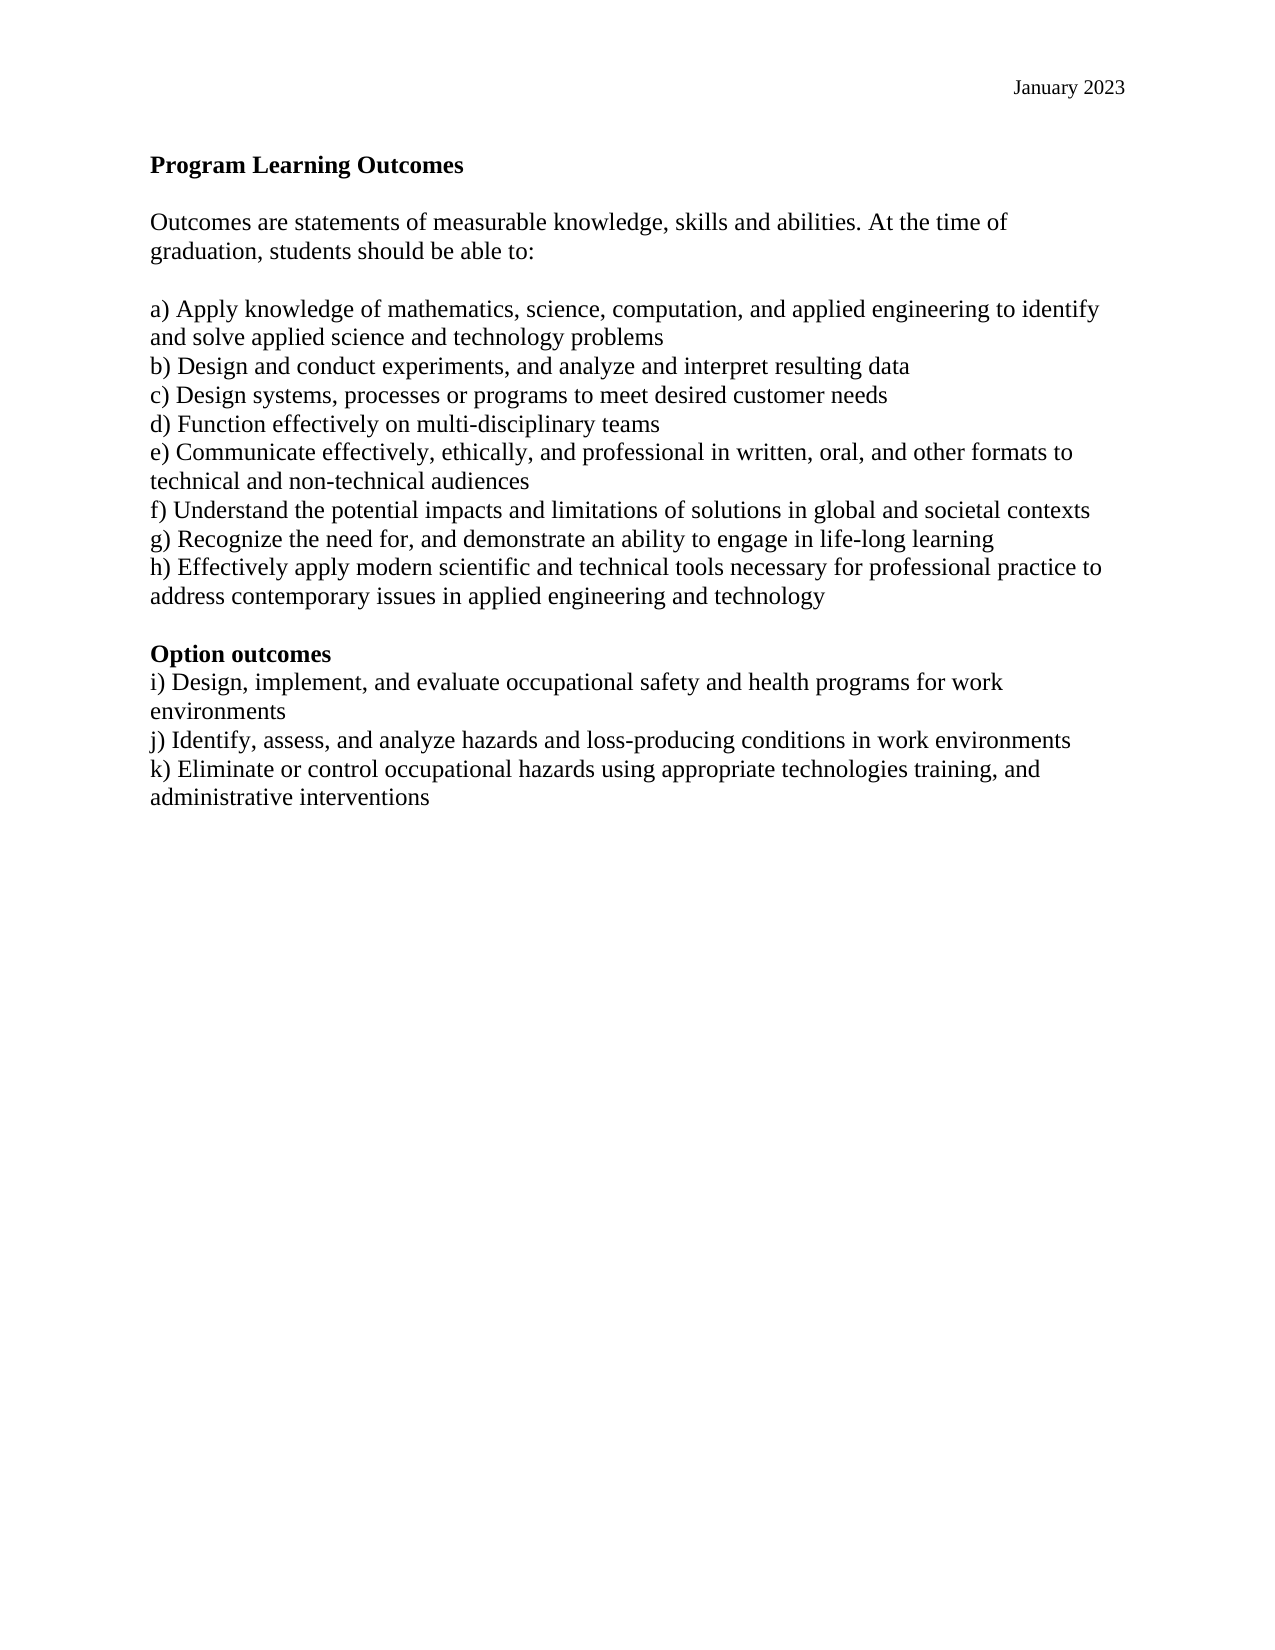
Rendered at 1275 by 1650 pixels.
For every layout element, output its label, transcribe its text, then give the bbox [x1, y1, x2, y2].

text j) Identify, assess, and analyze hazards and loss-producing conditions in work environments [150, 725, 1125, 754]
text e) Communicate effectively, ethically, and professional in written, oral, and other formats to technical and non-technical audiences [150, 437, 1125, 495]
text f) Understand the potential impacts and limitations of solutions in global and societal contexts [150, 495, 1125, 524]
text i) Design, implement, and evaluate occupational safety and health programs for work environments [150, 667, 1125, 725]
text b) Design and conduct experiments, and analyze and interpret resulting data [150, 351, 1125, 380]
text g) Recognize the need for, and demonstrate an ability to engage in life-long learning [150, 524, 1125, 552]
text Program Learning Outcomes [150, 150, 1125, 179]
text a) Apply knowledge of mathematics, science, computation, and applied engineering to identify and solve applied science and technology problems [150, 294, 1125, 351]
text h) Effectively apply modern scientific and technical tools necessary for professional practice to address contemporary issues in applied engineering and technology [150, 552, 1125, 610]
text Outcomes are statements of measurable knowledge, skills and abilities. At the time of graduation, students should be able to: [150, 207, 1125, 265]
text c) Design systems, processes or programs to meet desired customer needs [150, 380, 1125, 409]
text k) Eliminate or control occupational hazards using appropriate technologies training, and administrative interventions [150, 754, 1125, 811]
text d) Function effectively on multi-disciplinary teams [150, 409, 1125, 437]
text Option outcomes [150, 639, 1125, 667]
